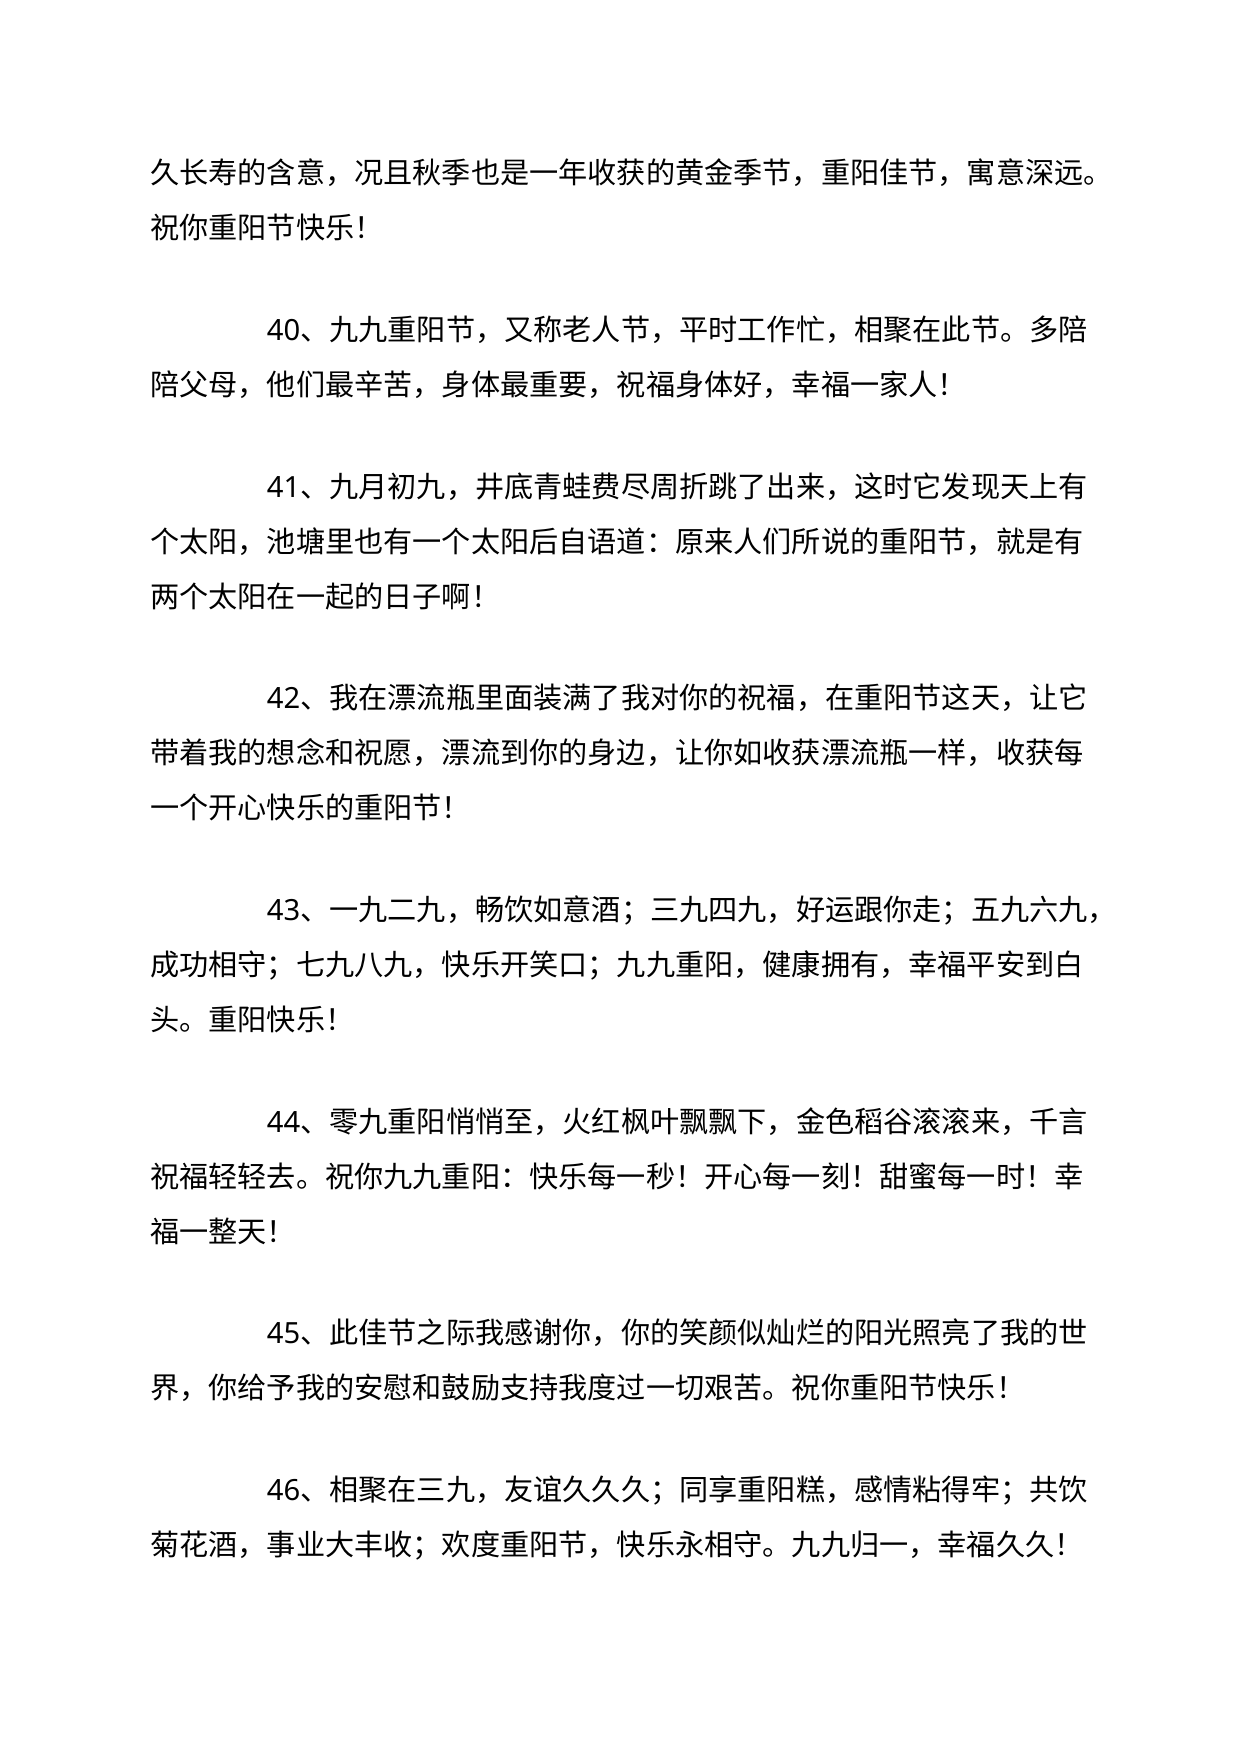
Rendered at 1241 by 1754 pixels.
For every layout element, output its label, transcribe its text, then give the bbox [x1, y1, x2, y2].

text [150, 150, 1090, 247]
text 43、一九二九，畅饮如意酒；三九四九，好运跟你走；五九六九，成功相守；七九八九，快乐开笑口；九九重阳，健康拥有，幸福平安到白头。重阳快乐！ [150, 887, 1090, 1039]
text 44、零九重阳悄悄至，火红枫叶飘飘下，金色稻谷滚滚来，千言祝福轻轻去。祝你九九重阳：快乐每一秒！开心每一刻！甜蜜每一时！幸福一整天！ [150, 1098, 1090, 1251]
text 40、九九重阳节，又称老人节，平时工作忙，相聚在此节。多陪陪父母，他们最辛苦，身体最重要，祝福身体好，幸福一家人！ [150, 307, 1090, 404]
text 42、我在漂流瓶里面装满了我对你的祝福，在重阳节这天，让它带着我的想念和祝愿，漂流到你的身边，让你如收获漂流瓶一样，收获每一个开心快乐的重阳节！ [150, 675, 1090, 827]
text 45、此佳节之际我感谢你，你的笑颜似灿烂的阳光照亮了我的世界，你给予我的安慰和鼓励支持我度过一切艰苦。祝你重阳节快乐！ [150, 1310, 1090, 1407]
text 46、相聚在三九，友谊久久久；同享重阳糕，感情粘得牢；共饮菊花酒，事业大丰收；欢度重阳节，快乐永相守。九九归一，幸福久久！ [150, 1467, 1090, 1564]
text 41、九月初九，井底青蛙费尽周折跳了出来，这时它发现天上有个太阳，池塘里也有一个太阳后自语道：原来人们所说的重阳节，就是有两个太阳在一起的日子啊！ [150, 463, 1090, 616]
